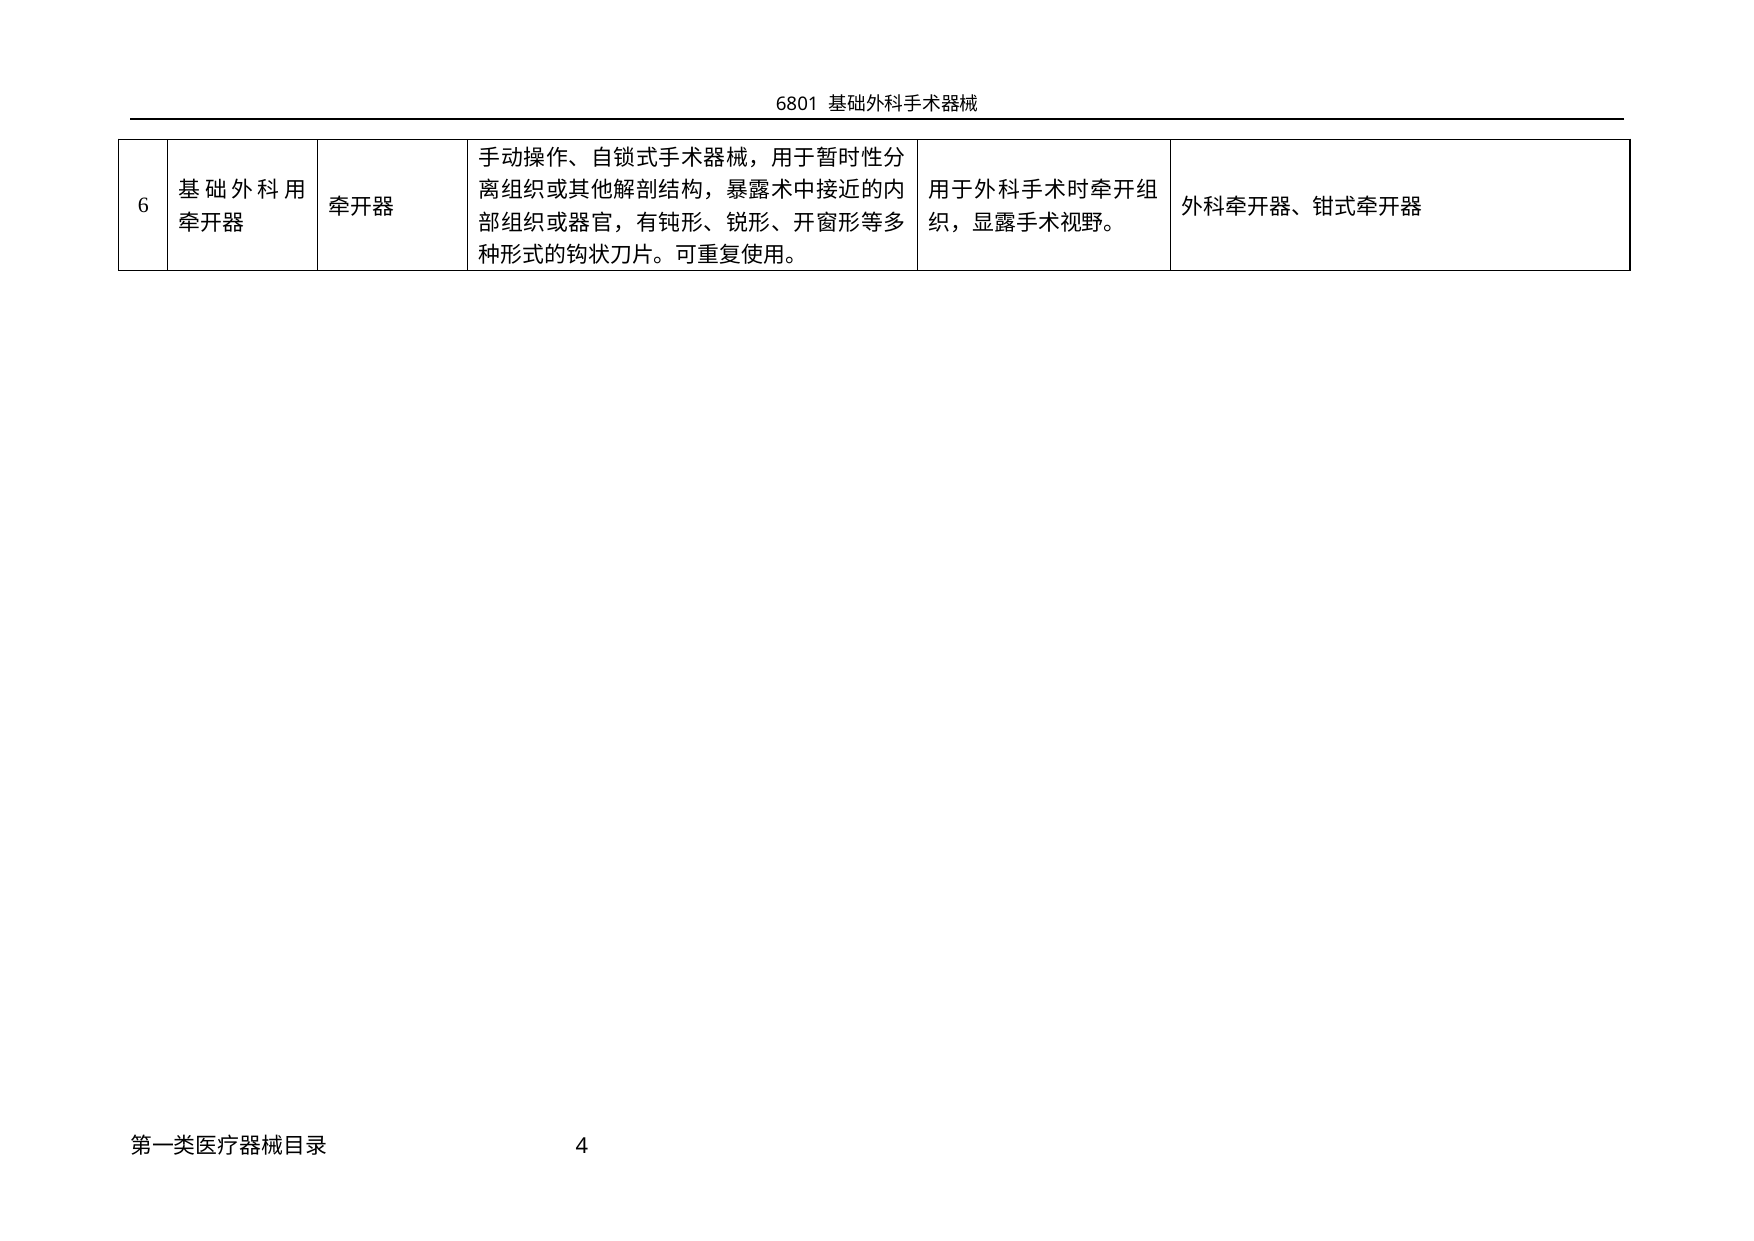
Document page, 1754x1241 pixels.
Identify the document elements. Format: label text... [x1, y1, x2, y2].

table_cell 手动操作、自锁式手术器械，用于暂时性分离组织或其他解剖结构，暴露术中接近的内部组织或器官，有钝形、锐形、开窗形等多种形式的钩状刀片。可重复使用。 [468, 140, 917, 269]
table_cell 用于外科手术时牵开组织，显露手术视野。 [918, 140, 1170, 269]
table_cell 6 [119, 140, 167, 269]
table_cell 外科牵开器、钳式牵开器 [1171, 140, 1629, 269]
table_cell 基础外科用牵开器 [168, 140, 317, 269]
table_cell 牵开器 [318, 140, 467, 269]
